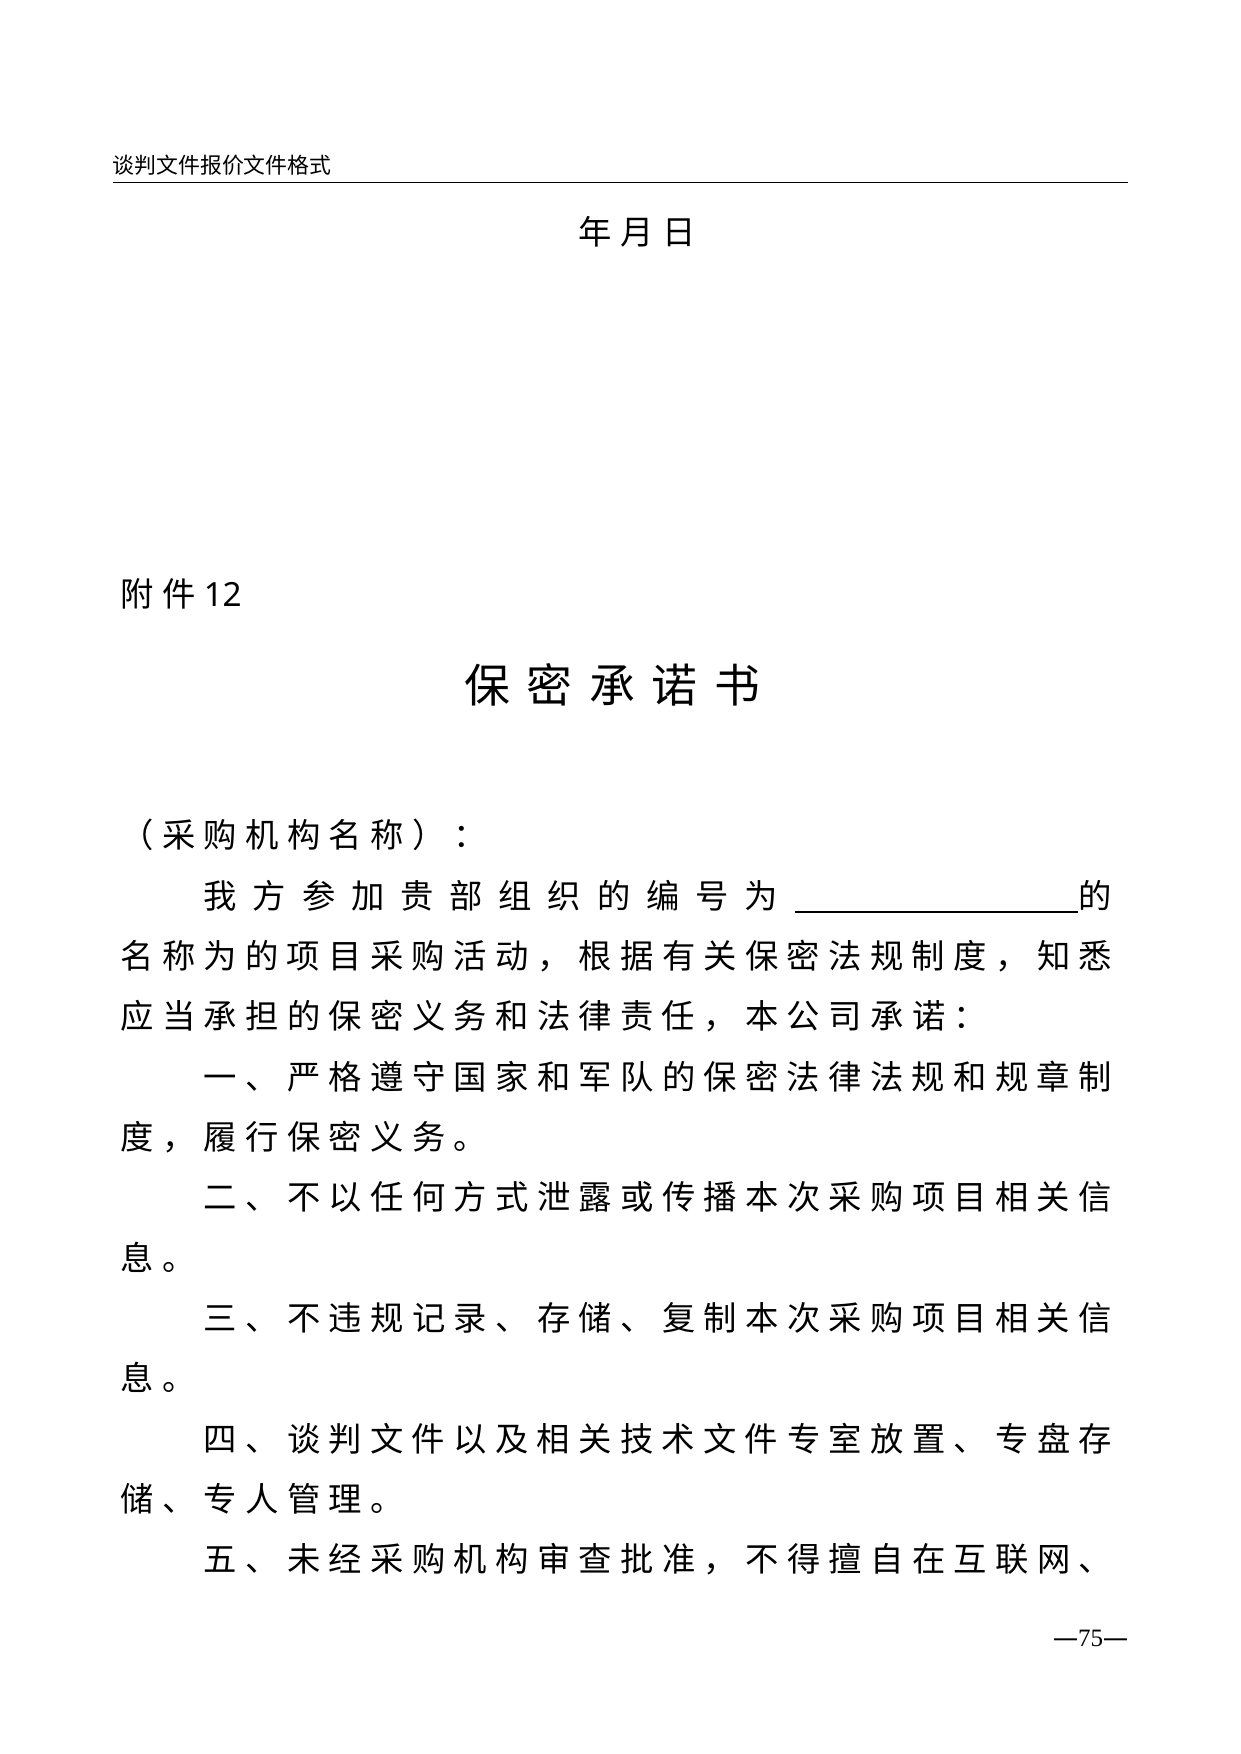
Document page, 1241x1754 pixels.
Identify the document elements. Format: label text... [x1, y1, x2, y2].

text 保密承诺书 [120, 622, 1120, 743]
text 我方参加贵部组织的编号为 的 名称为的项目采购活动，根据有关保密法规制度，知悉应当承担的保密义务和法律责任，本公司承诺： [120, 863, 1120, 1044]
text 二、不以任何方式泄露或传播本次采购项目相关信息。 [120, 1165, 1120, 1286]
text 四、谈判文件以及相关技术文件专室放置、专盘存储、专人管理。 [120, 1406, 1120, 1527]
text 一、严格遵守国家和军队的保密法律法规和规章制度，履行保密义务。 [120, 1044, 1120, 1165]
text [120, 1527, 1120, 1587]
text 三、不违规记录、存储、复制本次采购项目相关信息。 [120, 1286, 1120, 1406]
text 附件12 [120, 562, 1120, 622]
text （采购机构名称）： [120, 803, 1120, 863]
text 年月日 [120, 200, 1120, 260]
